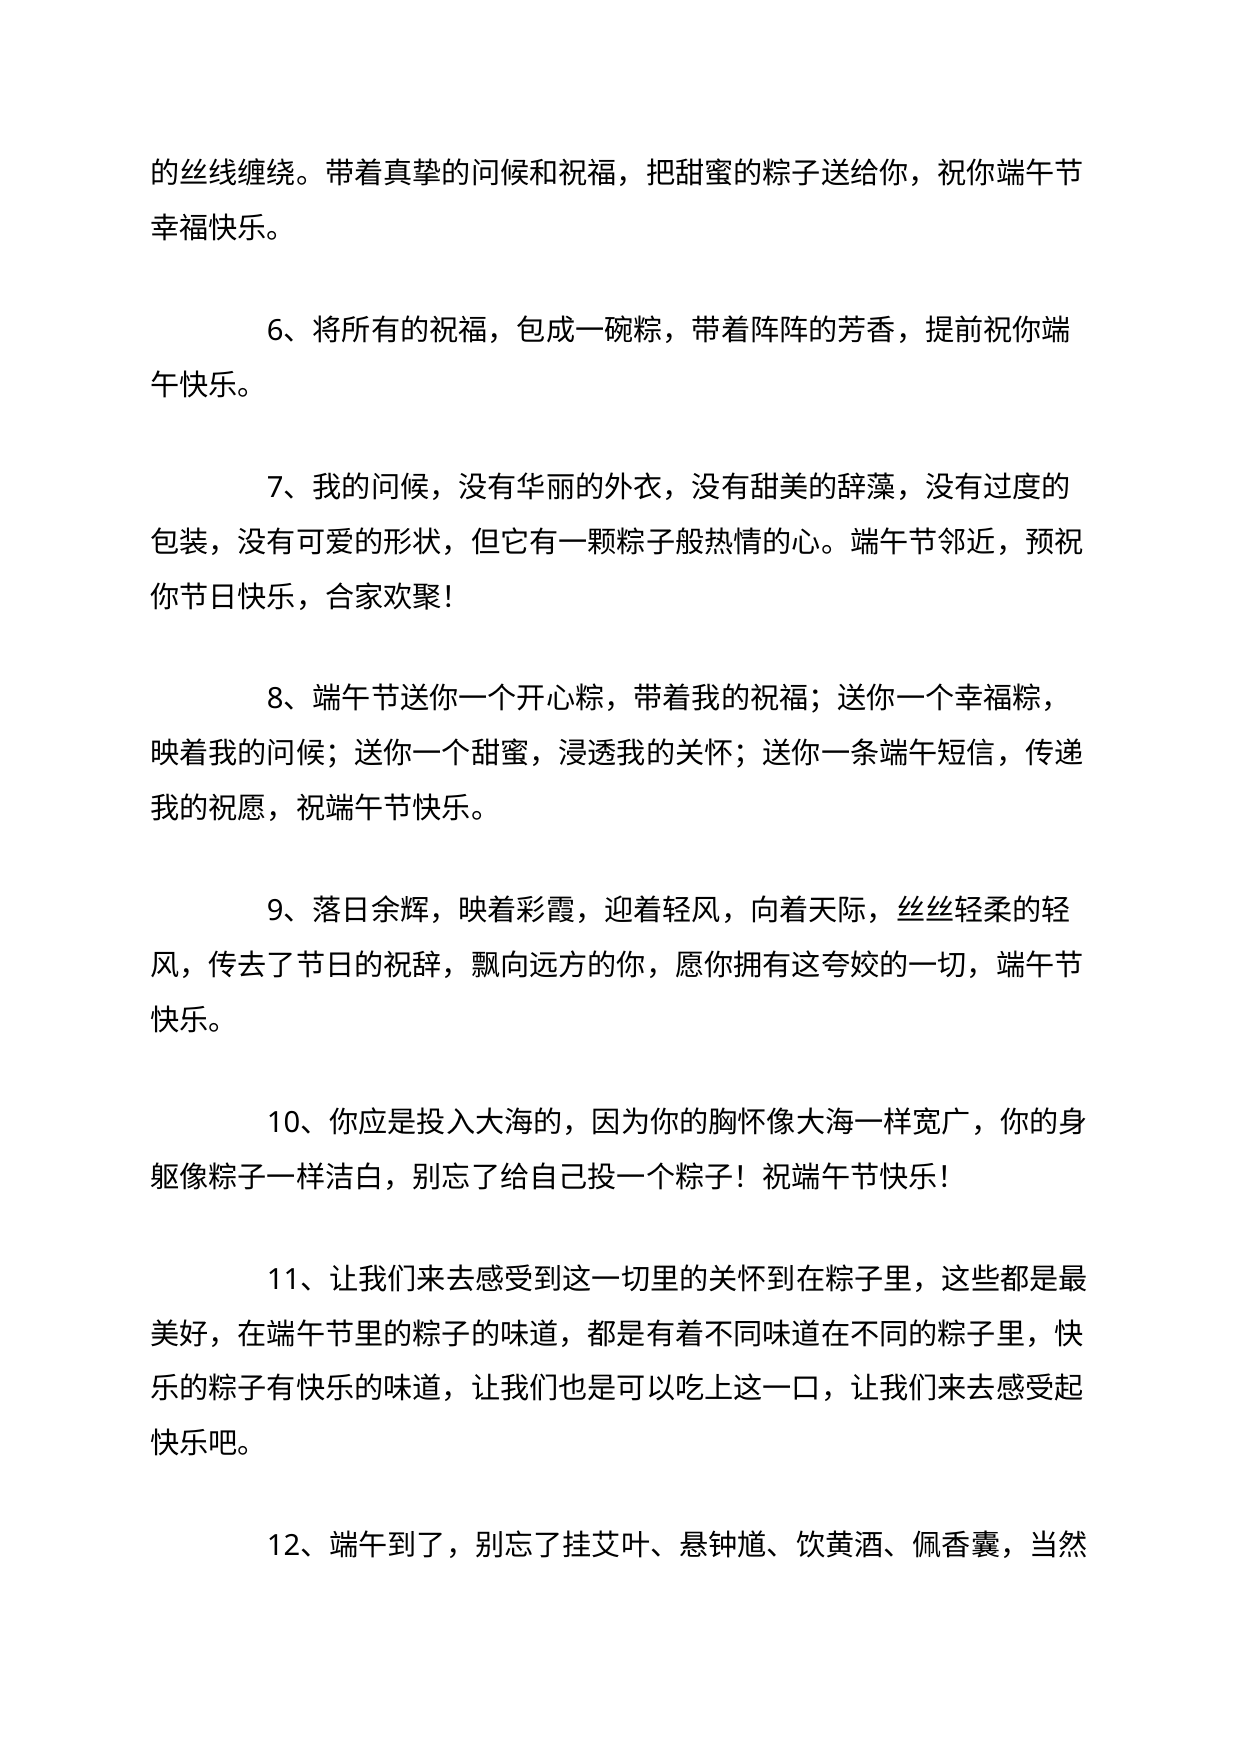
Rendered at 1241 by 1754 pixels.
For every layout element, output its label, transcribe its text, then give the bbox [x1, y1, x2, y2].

text 6、将所有的祝福，包成一碗粽，带着阵阵的芳香，提前祝你端午快乐。 [150, 307, 1090, 404]
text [150, 1522, 1090, 1564]
text 11、让我们来去感受到这一切里的关怀到在粽子里，这些都是最美好，在端午节里的粽子的味道，都是有着不同味道在不同的粽子里，快乐的粽子有快乐的味道，让我们也是可以吃上这一口，让我们来去感受起快乐吧。 [150, 1255, 1090, 1462]
text 7、我的问候，没有华丽的外衣，没有甜美的辞藻，没有过度的包装，没有可爱的形状，但它有一颗粽子般热情的心。端午节邻近，预祝你节日快乐，合家欢聚！ [150, 463, 1090, 616]
text 9、落日余辉，映着彩霞，迎着轻风，向着天际，丝丝轻柔的轻风，传去了节日的祝辞，飘向远方的你，愿你拥有这夸姣的一切，端午节快乐。 [150, 887, 1090, 1039]
text 8、端午节送你一个开心粽，带着我的祝福；送你一个幸福粽，映着我的问候；送你一个甜蜜，浸透我的关怀；送你一条端午短信，传递我的祝愿，祝端午节快乐。 [150, 675, 1090, 827]
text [150, 150, 1090, 247]
text 10、你应是投入大海的，因为你的胸怀像大海一样宽广，你的身躯像粽子一样洁白，别忘了给自己投一个粽子！祝端午节快乐！ [150, 1098, 1090, 1196]
